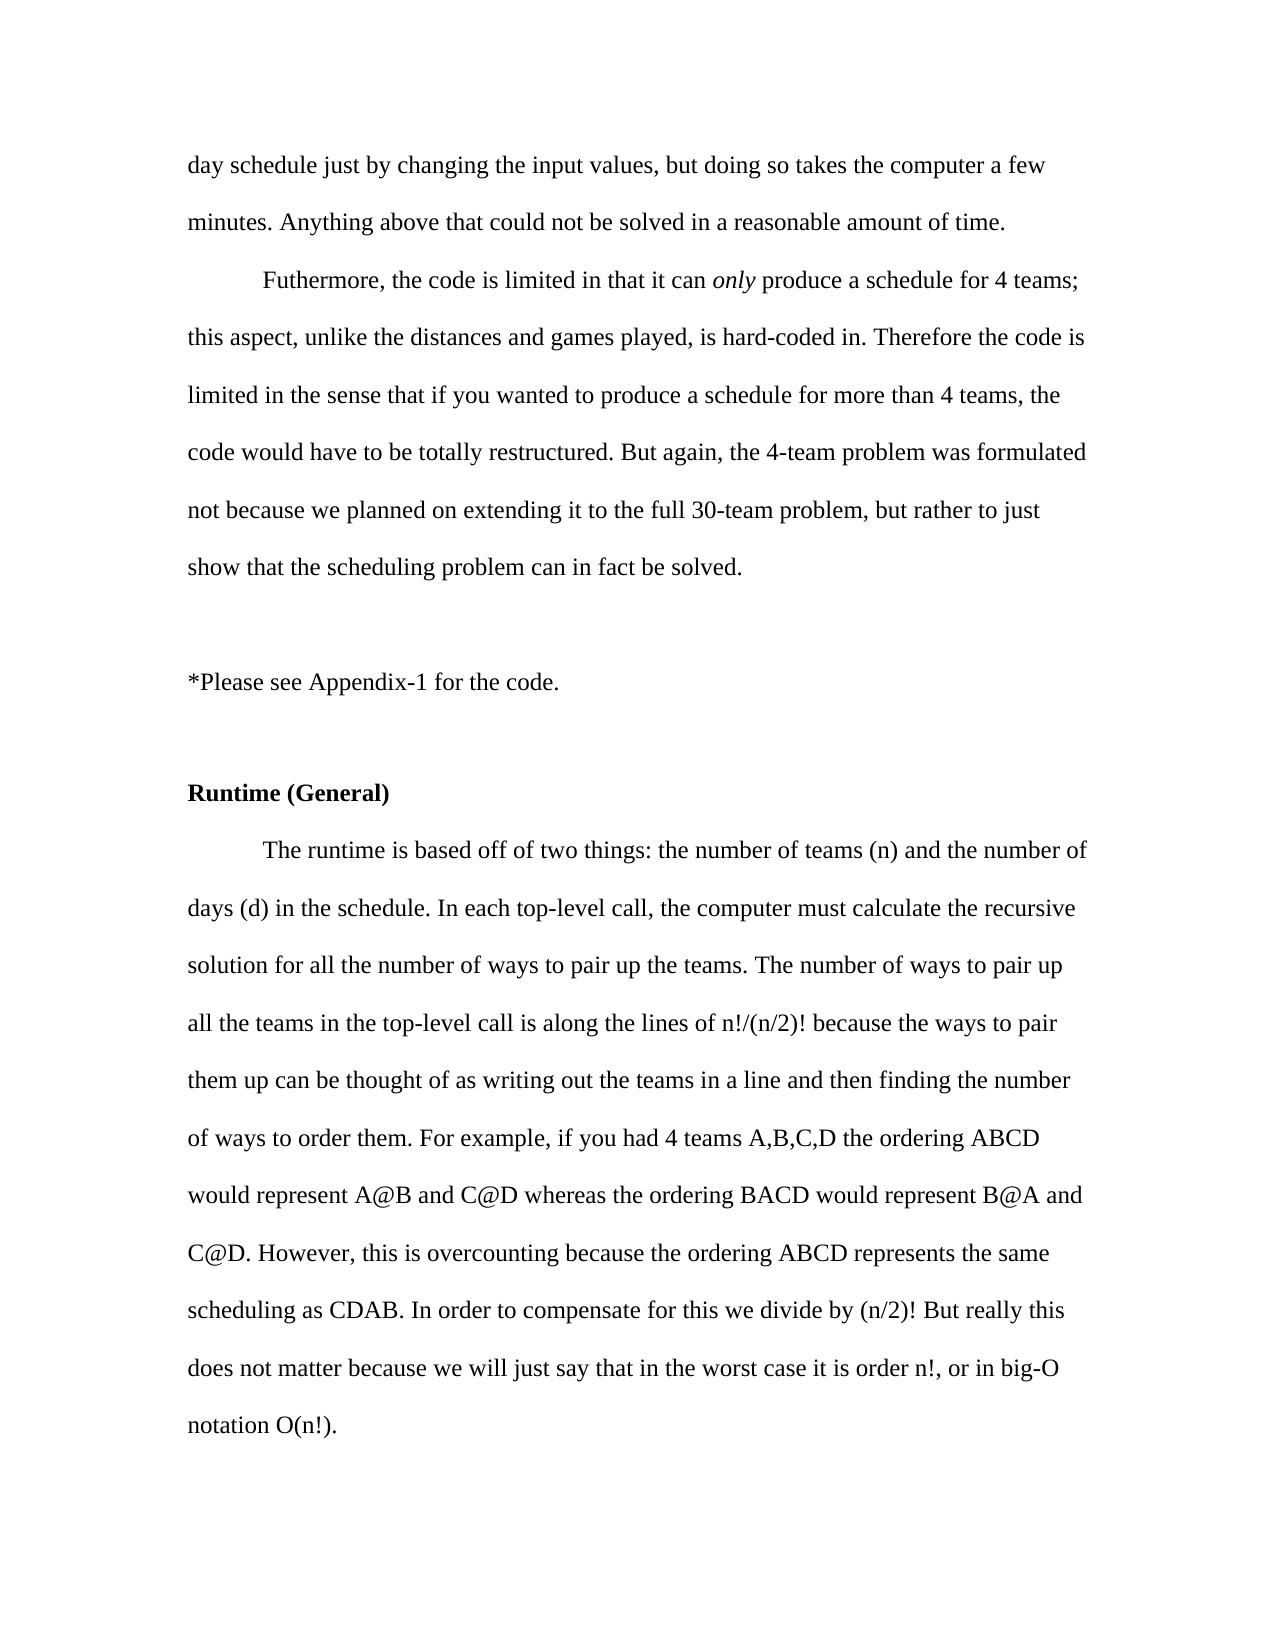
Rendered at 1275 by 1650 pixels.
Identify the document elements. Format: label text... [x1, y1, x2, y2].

text The runtime is based off of two things: the number of teams (n) and the number of days (d) in the schedule. In each top-level call, the computer must calculate the recursive solution for all the number of ways to pair up the teams. The number of ways to pair up all the teams in the top-level call is along the lines of n!/(n/2)! because the ways to pair them up can be thought of as writing out the teams in a line and then finding the number of ways to order them. For example, if you had 4 teams A,B,C,D the ordering ABCD would represent A@B and C@D whereas the ordering BACD would represent B@A and C@D. However, this is overcounting because the ordering ABCD represents the same scheduling as CDAB. In order to compensate for this we divide by (n/2)! But really this does not matter because we will just say that in the worst case it is order n!, or in big-O notation O(n!). [187, 835, 1087, 1439]
text Runtime (General) [187, 778, 1087, 807]
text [187, 150, 1087, 236]
text *Please see Appendix-1 for the code. [187, 667, 1087, 696]
text Futhermore, the code is limited in that it can only produce a schedule for 4 teams; this aspect, unlike the distances and games played, is hard-coded in. Therefore the code is limited in the sense that if you wanted to produce a schedule for more than 4 teams, the code would have to be totally restructured. But again, the 4-team problem was formulated not because we planned on extending it to the full 30-team problem, but rather to just show that the scheduling problem can in fact be solved. [187, 265, 1087, 639]
